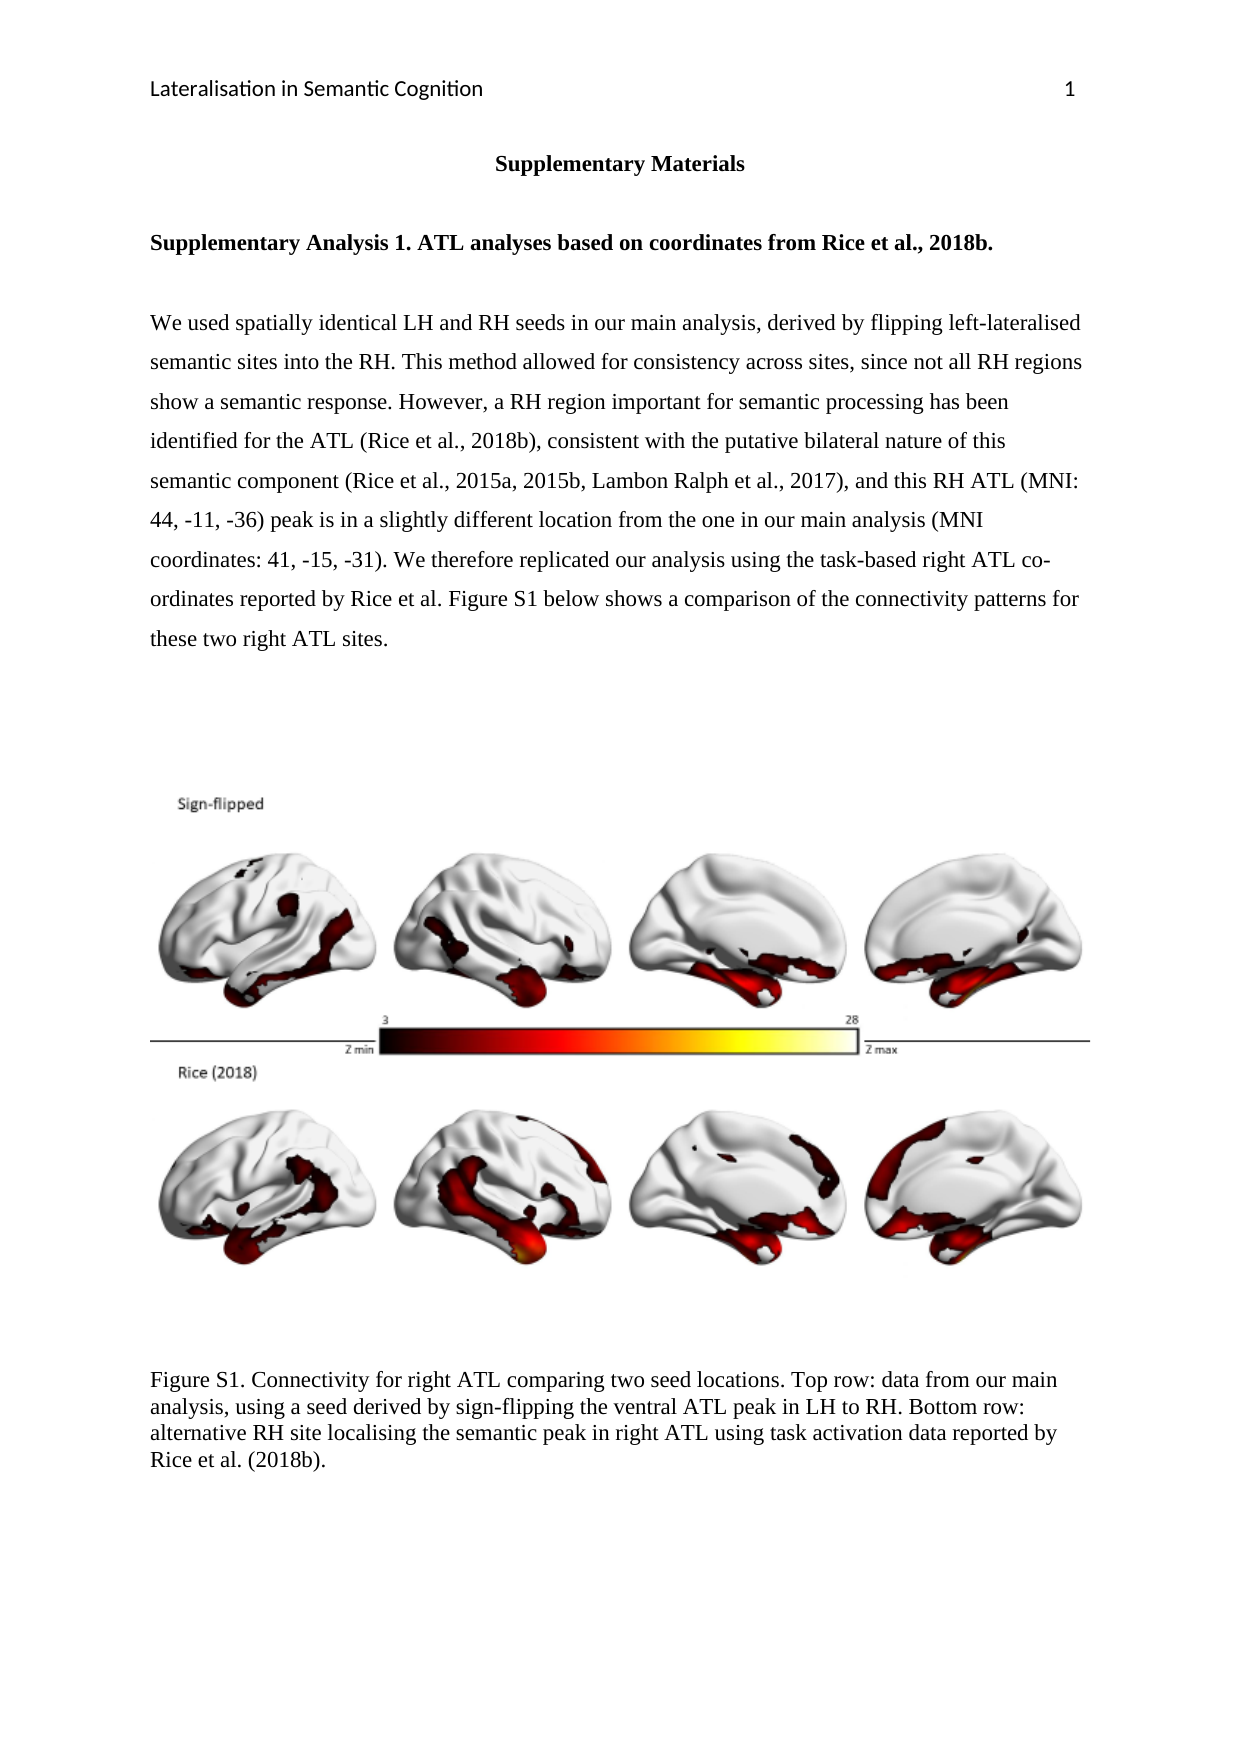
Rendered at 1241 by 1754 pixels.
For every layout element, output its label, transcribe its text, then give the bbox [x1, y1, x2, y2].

text We used spatially identical LH and RH seeds in our main analysis, derived by flipping left-lateralised semantic sites into the RH. This method allowed for consistency across sites, since not all RH regions show a semantic response. However, a RH region important for semantic processing has been identified for the ATL (Rice et al., 2018b), consistent with the putative bilateral nature of this semantic component (Rice et al., 2015a, 2015b, Lambon Ralph et al., 2017), and this RH ATL (MNI: 44, -11, -36) peak is in a slightly different location from the one in our main analysis (MNI coordinates: 41, -15, -31). We therefore replicated our analysis using the task-based right ATL co-ordinates reported by Rice et al. Figure S1 below shows a comparison of the connectivity patterns for these two right ATL sites. [150, 309, 1090, 651]
text Supplementary Materials [150, 150, 1090, 176]
text Figure S1. Connectivity for right ATL comparing two seed locations. Top row: data from our main analysis, using a seed derived by sign-flipping the ventral ATL peak in LH to RH. Bottom row: alternative RH site localising the semantic peak in right ATL using task activation data reported by Rice et al. (2018b). [150, 1367, 1090, 1472]
picture [150, 783, 1091, 1313]
text Supplementary Analysis 1. ATL analyses based on coordinates from Rice et al., 2018b. [150, 229, 1090, 256]
